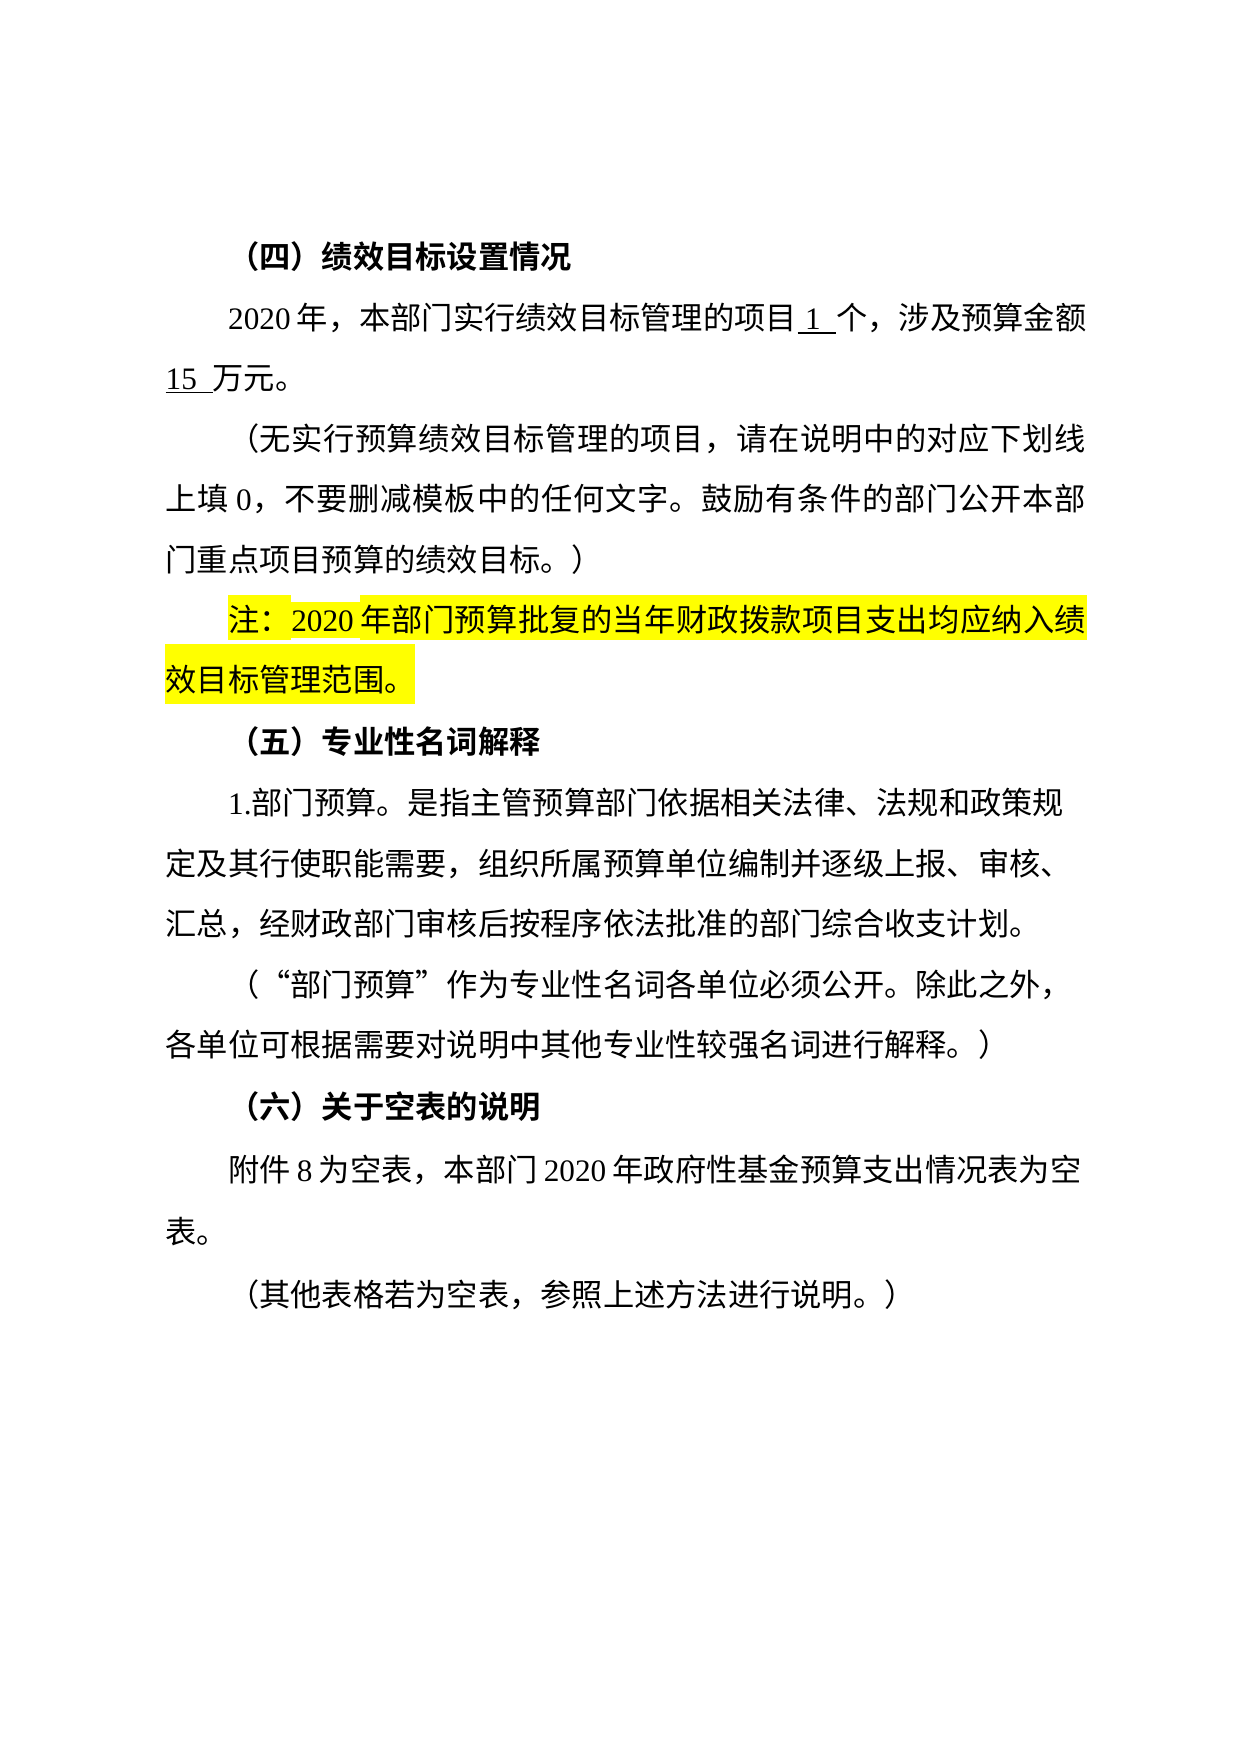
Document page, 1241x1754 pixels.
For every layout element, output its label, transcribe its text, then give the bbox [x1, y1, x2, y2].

text （无实行预算绩效目标管理的项目，请在说明中的对应下划线上填0，不要删减模板中的任何文字。鼓励有条件的部门公开本部门重点项目预算的绩效目标。） [165, 402, 1087, 583]
text （四）绩效目标设置情况 [165, 218, 1087, 281]
text 2020年，本部门实行绩效目标管理的项目 1 个，涉及预算金额 15 万元。 [165, 281, 1087, 402]
text （五）专业性名词解释 [165, 704, 1087, 766]
text （“部门预算”作为专业性名词各单位必须公开。除此之外，各单位可根据需要对说明中其他专业性较强名词进行解释。） [165, 948, 1087, 1068]
text 注：2020年部门预算批复的当年财政拨款项目支出均应纳入绩效目标管理范围。 [165, 583, 1087, 704]
text （其他表格若为空表，参照上述方法进行说明。） [165, 1256, 1087, 1318]
text 附件8为空表，本部门2020年政府性基金预算支出情况表为空表。 [165, 1131, 1087, 1256]
text 1.部门预算。是指主管预算部门依据相关法律、法规和政策规定及其行使职能需要，组织所属预算单位编制并逐级上报、审核、汇总，经财政部门审核后按程序依法批准的部门综合收支计划。 [165, 766, 1087, 948]
text （六）关于空表的说明 [165, 1068, 1087, 1131]
